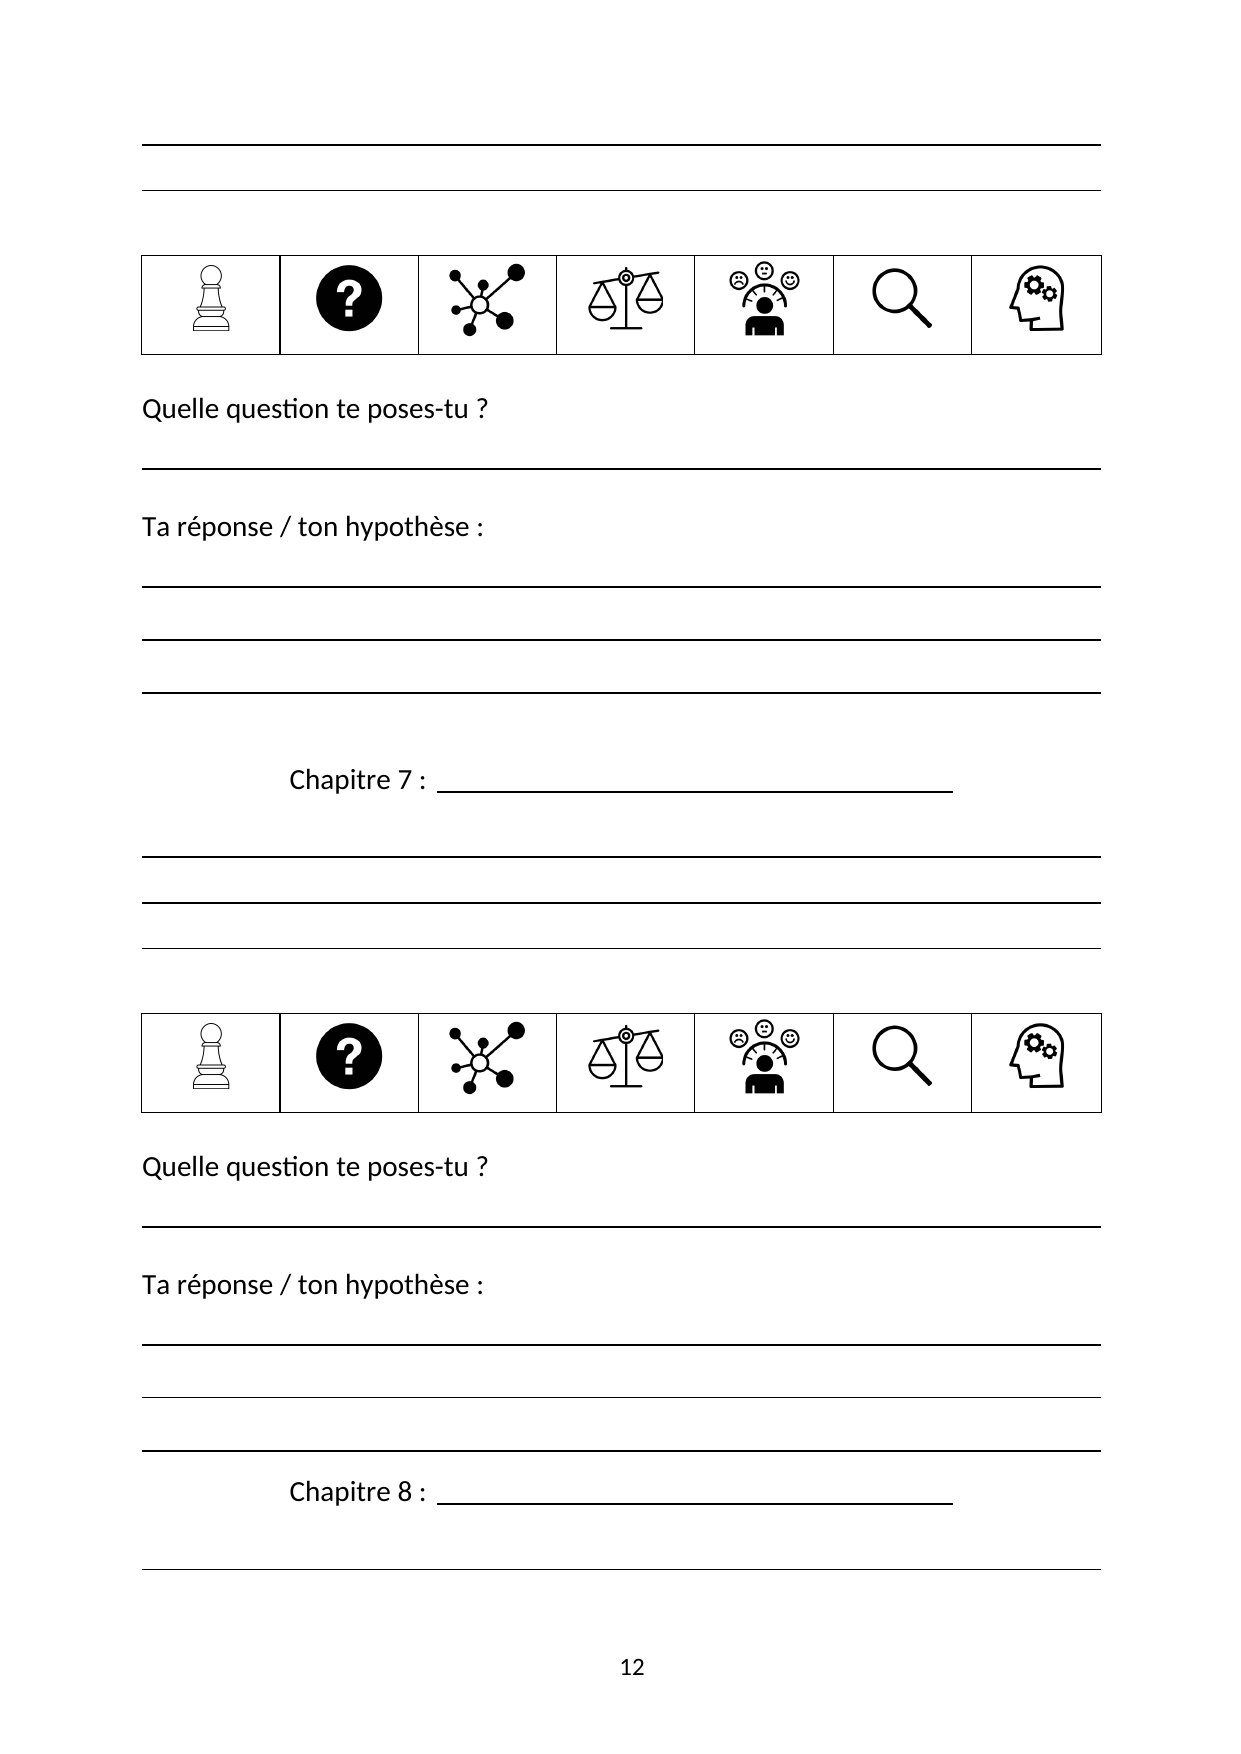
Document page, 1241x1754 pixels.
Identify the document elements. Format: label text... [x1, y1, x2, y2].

text Ta réponse / ton hypothèse : [142, 1266, 1122, 1302]
picture [726, 1018, 802, 1094]
table_header [972, 256, 1101, 354]
table_header [419, 256, 556, 354]
table_header [281, 1014, 418, 1112]
picture [178, 265, 244, 331]
picture [998, 1017, 1075, 1094]
text Quelle question te poses-tu ? [142, 1148, 1122, 1184]
picture [726, 260, 802, 336]
table_header [695, 1014, 833, 1112]
picture [588, 1018, 663, 1094]
table_header [834, 1014, 971, 1112]
text Chapitre 7 : [142, 761, 1122, 796]
picture [588, 260, 663, 336]
picture [445, 1014, 529, 1098]
table_header [142, 256, 279, 354]
picture [867, 1021, 937, 1091]
picture [178, 1023, 244, 1089]
picture [998, 259, 1075, 337]
text Quelle question te poses-tu ? [142, 390, 1122, 426]
table_header [281, 256, 418, 354]
table_header [419, 1014, 556, 1112]
table_header [695, 256, 833, 354]
picture [313, 1020, 385, 1092]
table_header [557, 1014, 694, 1112]
table_header [834, 256, 971, 354]
picture [313, 262, 385, 334]
table_header [972, 1014, 1101, 1112]
picture [445, 256, 529, 340]
table_header [142, 1014, 279, 1112]
text Chapitre 8 : [142, 1473, 1122, 1509]
table_header [557, 256, 694, 354]
picture [867, 263, 937, 333]
text Ta réponse / ton hypothèse : [142, 508, 1122, 544]
